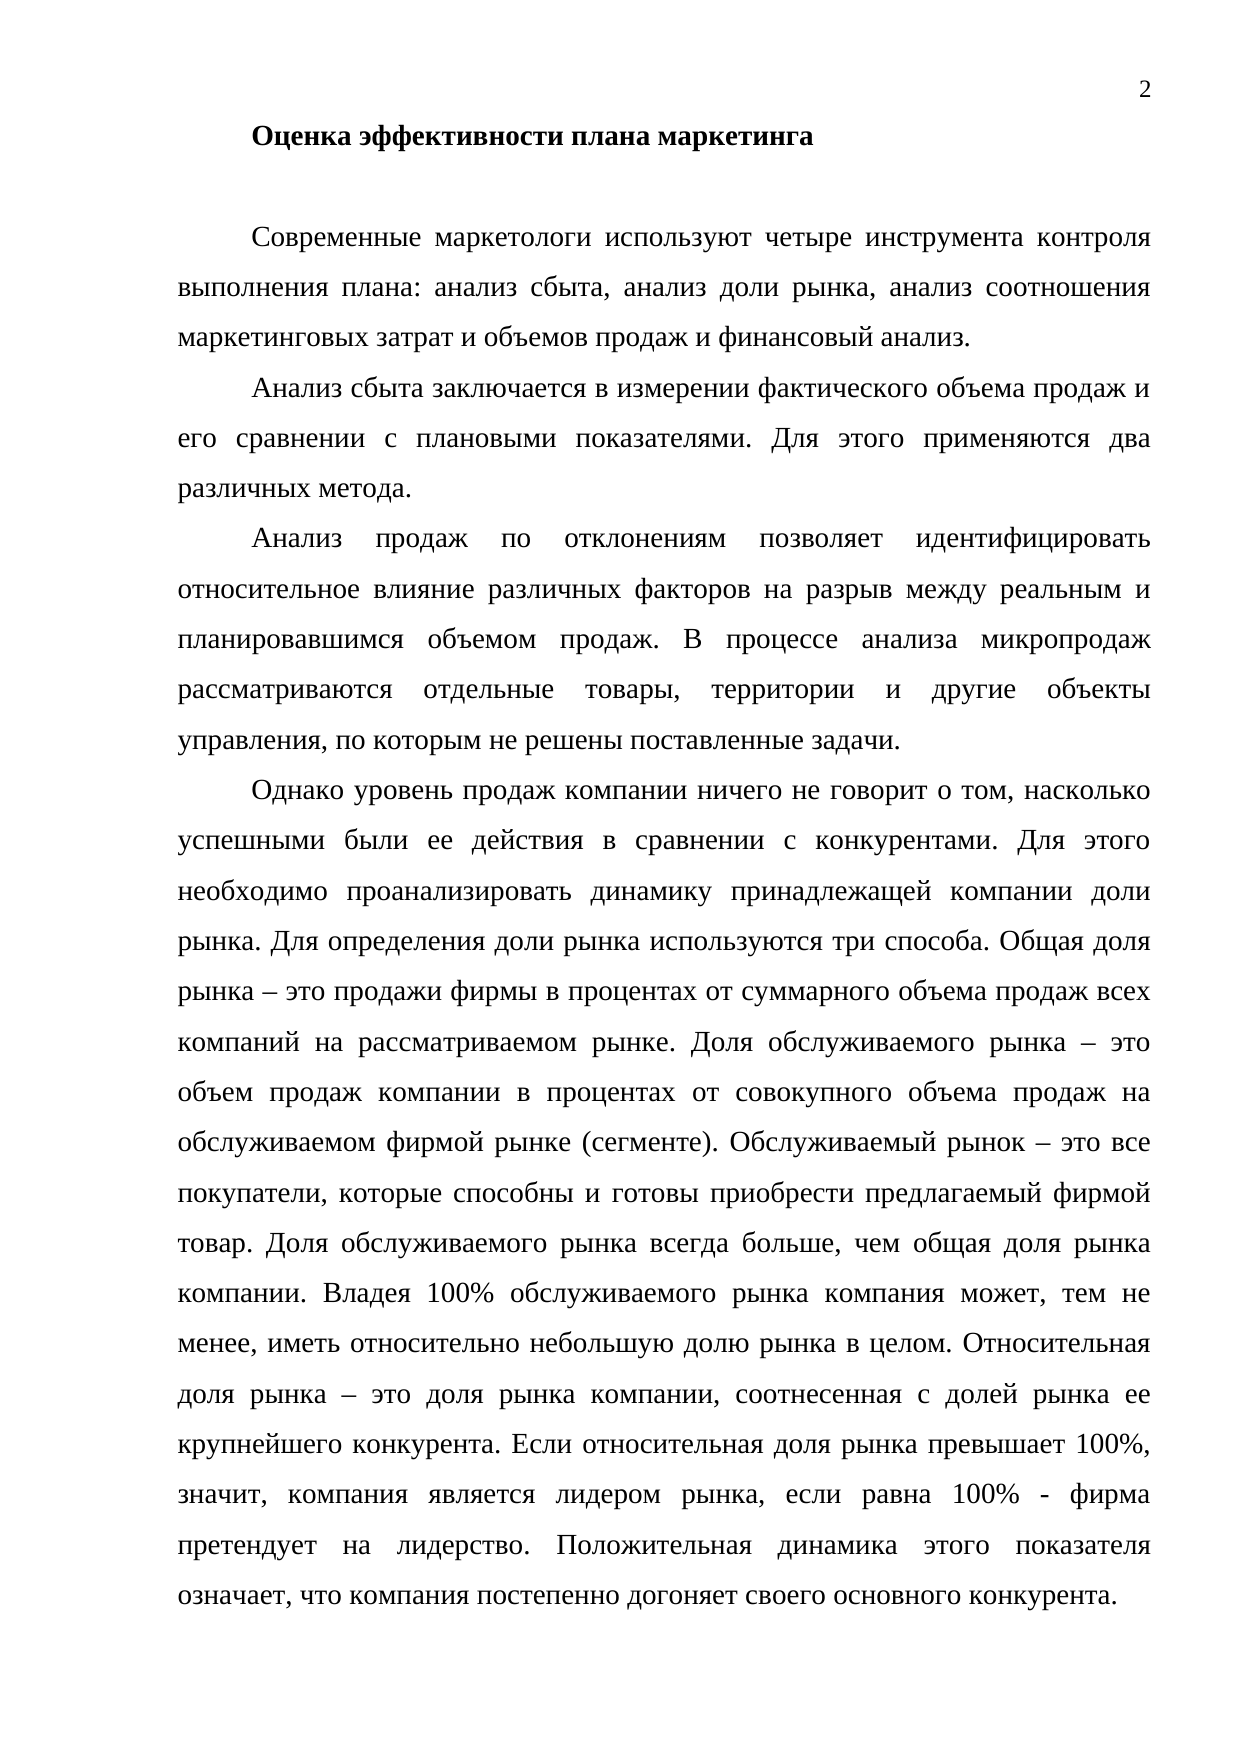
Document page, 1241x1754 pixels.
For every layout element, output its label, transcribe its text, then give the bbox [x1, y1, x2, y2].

text Оценка эффективности плана маркетинга [177, 118, 1152, 152]
text Анализ продаж по отклонениям позволяет идентифицировать относительное влияние различных факторов на разрыв между реальным и планировавшимся объемом продаж. В процессе анализа микропродаж рассматриваются отдельные товары, территории и другие объекты управления, по которым не решены поставленные задачи. [177, 521, 1152, 755]
text Анализ сбыта заключается в измерении фактического объема продаж и его сравнении с плановыми показателями. Для этого применяются два различных метода. [177, 370, 1152, 504]
text Однако уровень продаж компании ничего не говорит о том, насколько успешными были ее действия в сравнении с конкурентами. Для этого необходимо проанализировать динамику принадлежащей компании доли рынка. Для определения доли рынка используются три способа. Общая доля рынка – это продажи фирмы в процентах от суммарного объема продаж всех компаний на рассматриваемом рынке. Доля обслуживаемого рынка – это объем продаж компании в процентах от совокупного объема продаж на обслуживаемом фирмой рынке (сегменте). Обслуживаемый рынок – это все покупатели, которые способны и готовы приобрести предлагаемый фирмой товар. Доля обслуживаемого рынка всегда больше, чем общая доля рынка компании. Владея 100% обслуживаемого рынка компания может, тем не менее, иметь относительно небольшую долю рынка в целом. Относительная доля рынка – это доля рынка компании, соотнесенная с долей рынка ее крупнейшего конкурента. Если относительная доля рынка превышает 100%, значит, компания является лидером рынка, если равна 100% - фирма претендует на лидерство. Положительная динамика этого показателя означает, что компания постепенно догоняет своего основного конкурента. [177, 772, 1152, 1611]
text Современные маркетологи используют четыре инструмента контроля выполнения плана: анализ сбыта, анализ доли рынка, анализ соотношения маркетинговых затрат и объемов продаж и финансовый анализ. [177, 219, 1152, 353]
